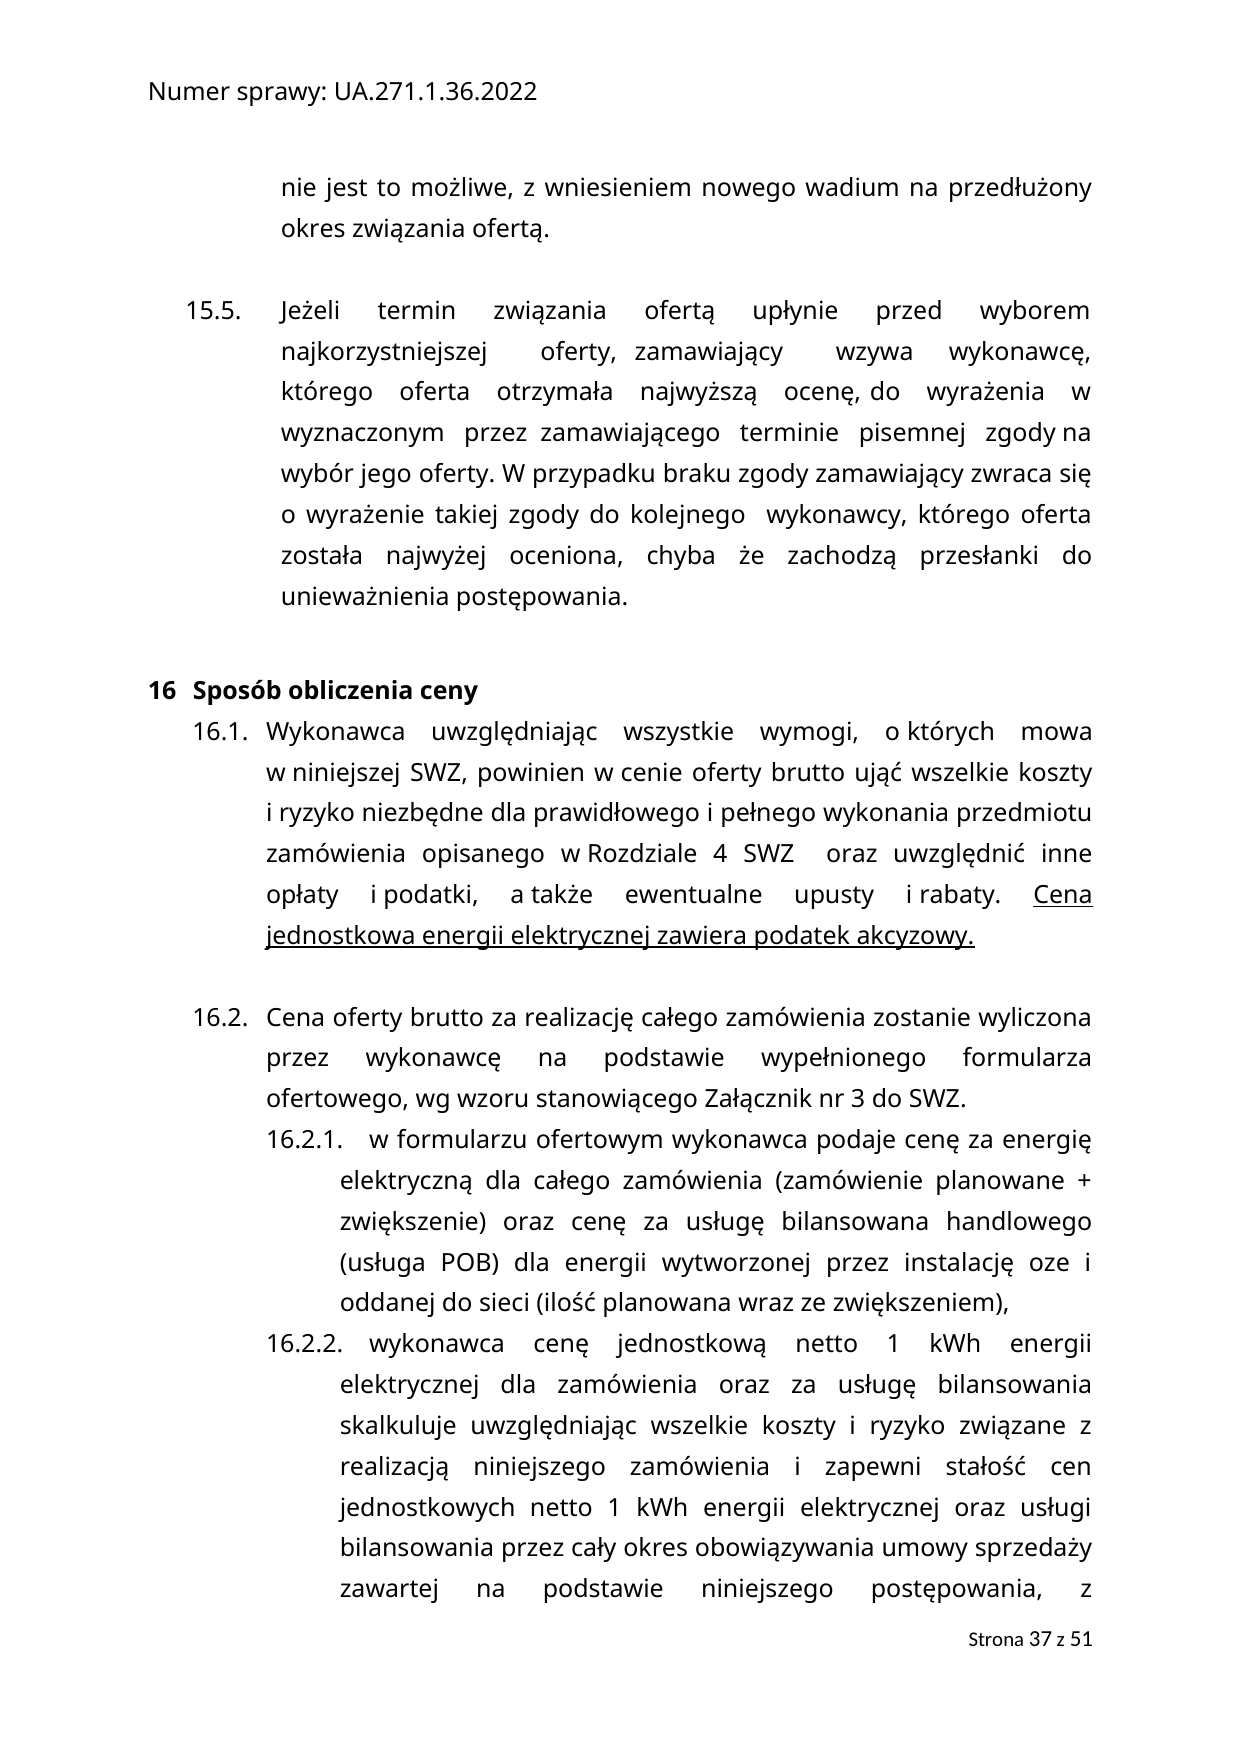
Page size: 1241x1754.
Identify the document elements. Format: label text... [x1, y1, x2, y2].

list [185, 170, 1093, 245]
list Jeżeli termin związania ofertą upłynie przed wyborem najkorzystniejszej oferty, zamawiający wzywa wykonawcę, którego oferta otrzymała najwyższą ocenę, do wyrażenia w wyznaczonym przez zamawiającego terminie pisemnej zgody na wybór jego oferty. W przypadku braku zgody zamawiający zwraca się o wyrażenie takiej zgody do kolejnego wykonawcy, którego oferta została najwyżej oceniona, chyba że zachodzą przesłanki do unieważnienia postępowania. [185, 292, 1093, 612]
subtitle Sposób obliczenia ceny [148, 672, 1093, 707]
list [266, 1326, 1093, 1605]
list w formularzu ofertowym wykonawca podaje cenę za energię elektryczną dla całego zamówienia (zamówienie planowane + zwiększenie) oraz cenę za usługę bilansowana handlowego (usługa POB) dla energii wytworzonej przez instalację oze i oddanej do sieci (ilość planowana wraz ze zwiększeniem), [266, 1122, 1093, 1319]
list Cena oferty brutto za realizację całego zamówienia zostanie wyliczona przez wykonawcę na podstawie wypełnionego formularza ofertowego, wg wzoru stanowiącego Załącznik nr 3 do SWZ. [192, 999, 1093, 1115]
list Wykonawca uwzględniając wszystkie wymogi, o których mowa w niniejszej SWZ, powinien w cenie oferty brutto ująć wszelkie koszty i ryzyko niezbędne dla prawidłowego i pełnego wykonania przedmiotu zamówienia opisanego w Rozdziale 4 SWZ oraz uwzględnić inne opłaty i podatki, a także ewentualne upusty i rabaty. Cena jednostkowa energii elektrycznej zawiera podatek akcyzowy. [192, 713, 1093, 952]
